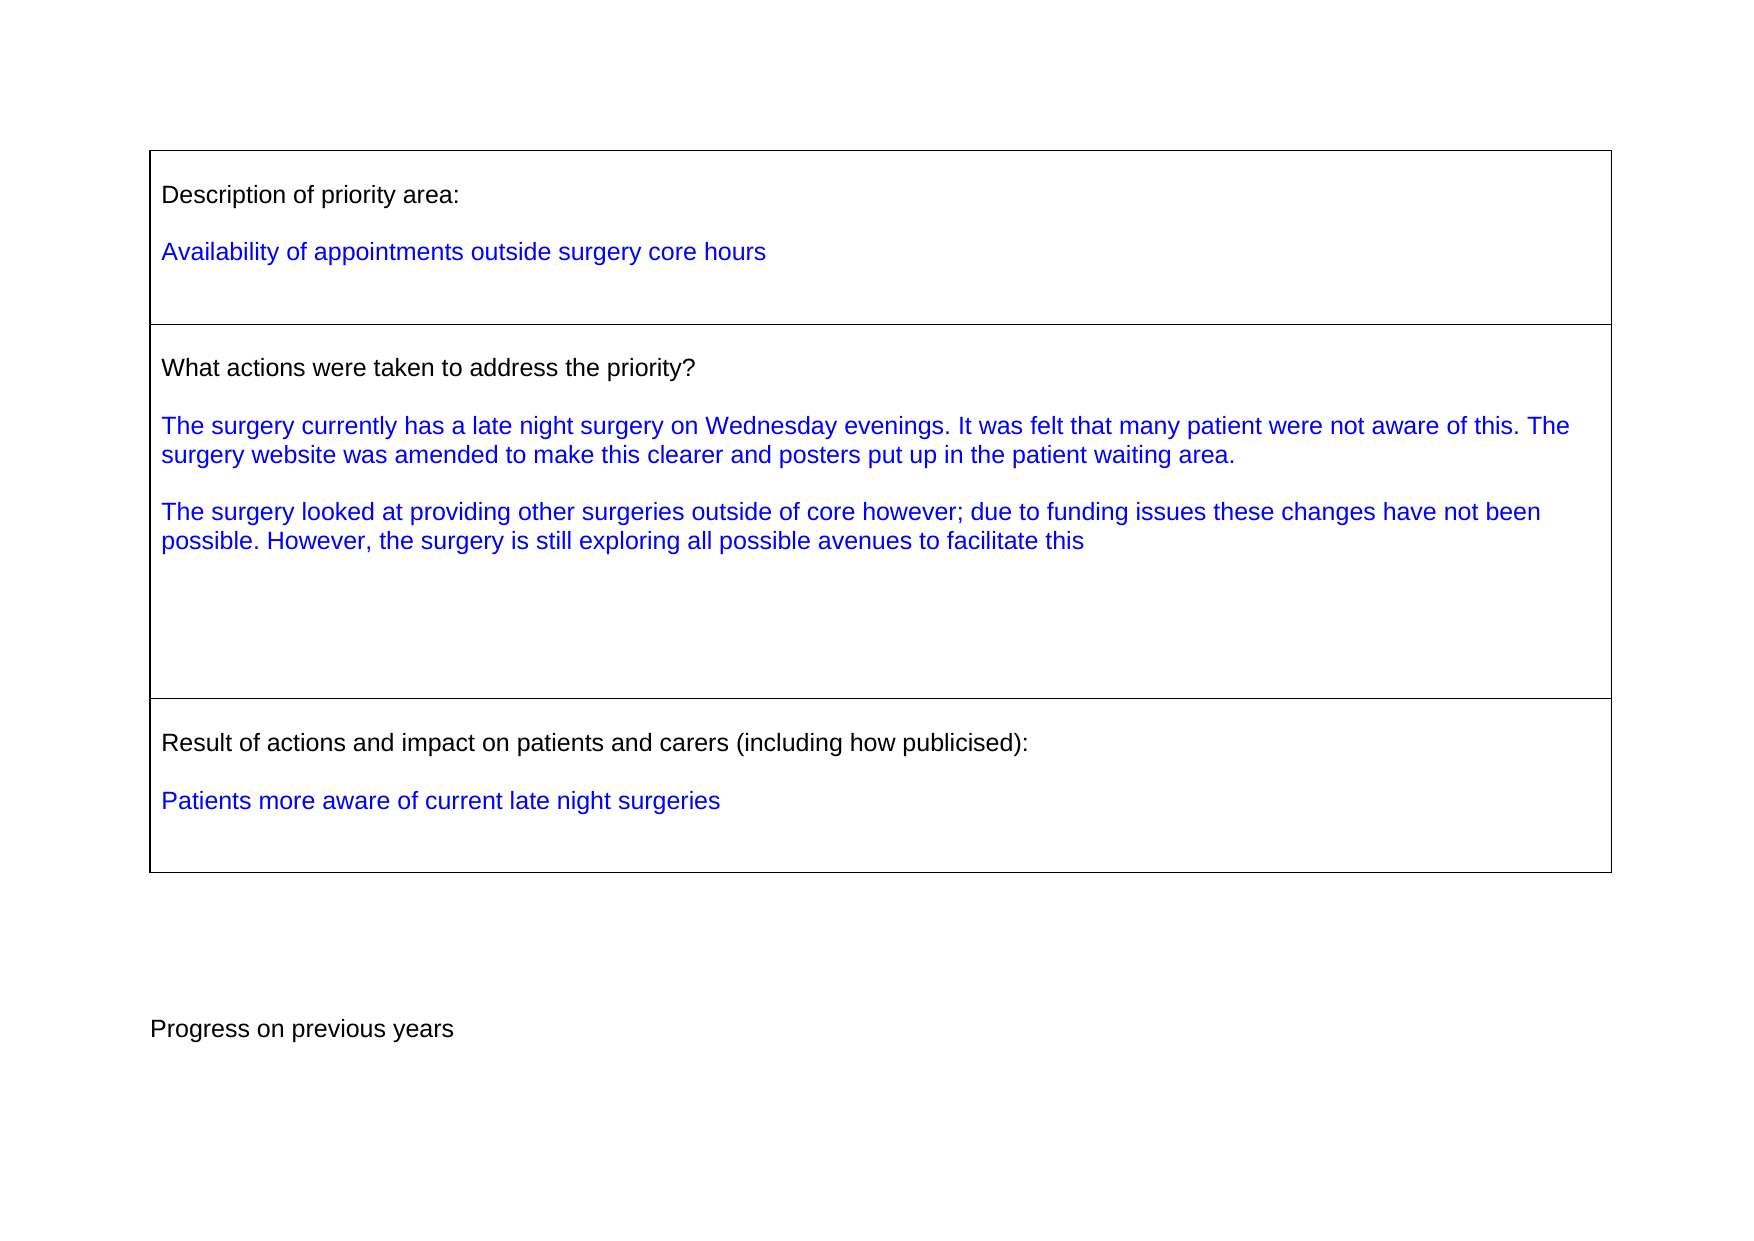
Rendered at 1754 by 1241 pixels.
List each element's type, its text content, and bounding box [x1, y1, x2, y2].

table_cell What actions were taken to address the priority? The surgery currently has a late night surgery on Wednesday evenings. It was felt that many patient were not aware of this. The surgery website was amended to make this clearer and posters put up in the patient waiting area. The surgery looked at providing other surgeries outside of core however; due to funding issues these changes have not been possible. However, the surgery is still exploring all possible avenues to facilitate this [151, 325, 1611, 698]
list Progress on previous years [150, 1014, 1604, 1043]
table_cell Description of priority area: Availability of appointments outside surgery core hours [151, 151, 1611, 323]
table_cell Result of actions and impact on patients and carers (including how publicised): Patients more aware of current late night surgeries [151, 699, 1611, 872]
